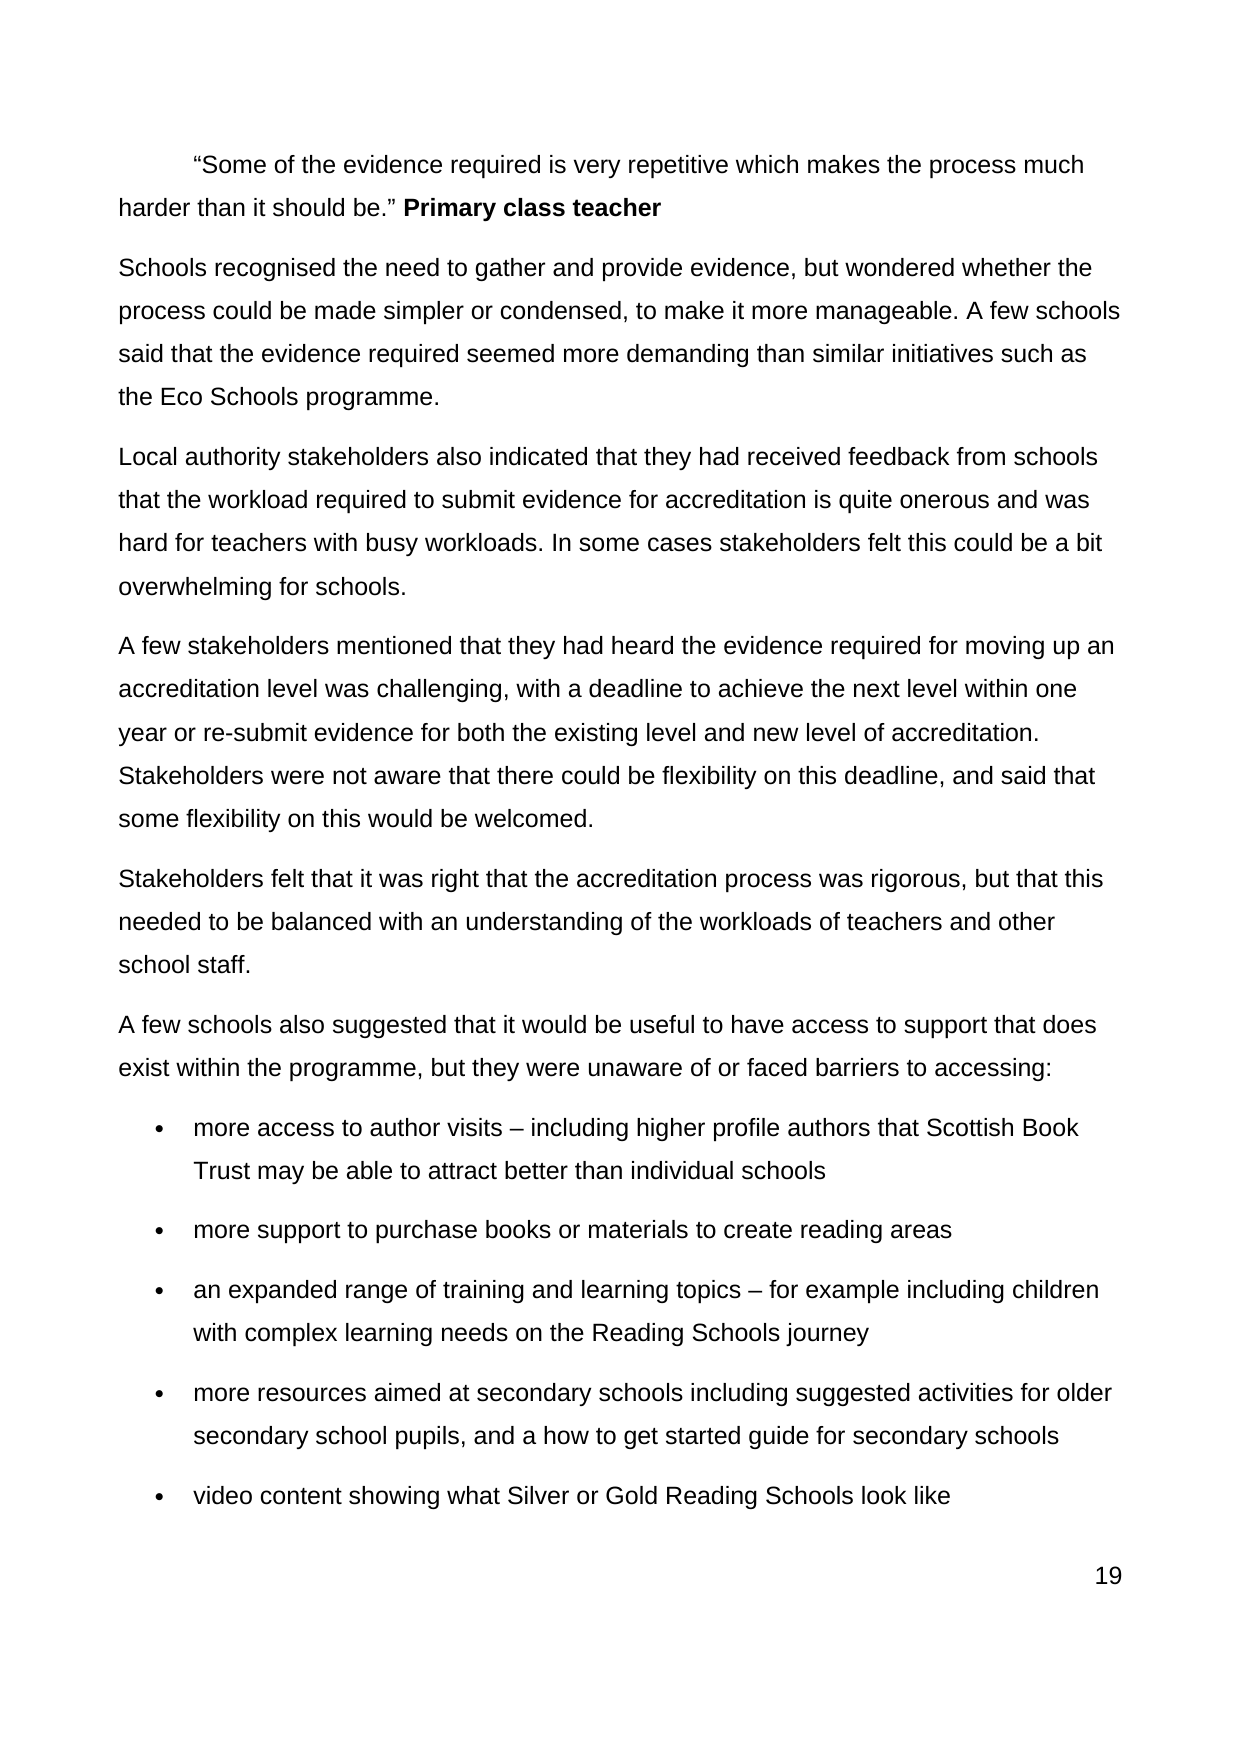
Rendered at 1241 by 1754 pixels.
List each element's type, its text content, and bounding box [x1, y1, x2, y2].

list an expanded range of training and learning topics – for example including children with complex learning needs on the Reading Schools journey [156, 1275, 1122, 1347]
list more resources aimed at secondary schools including suggested activities for older secondary school pupils, and a how to get started guide for secondary schools [156, 1378, 1122, 1450]
list video content showing what Silver or Gold Reading Schools look like [156, 1481, 1122, 1510]
text Schools recognised the need to gather and provide evidence, but wondered whether the process could be made simpler or condensed, to make it more manageable. A few schools said that the evidence required seemed more demanding than similar initiatives such as the Eco Schools programme. [118, 253, 1122, 411]
text A few stakeholders mentioned that they had heard the evidence required for moving up an accreditation level was challenging, with a deadline to achieve the next level within one year or re-submit evidence for both the existing level and new level of accreditation. Stakeholders were not aware that there could be flexibility on this deadline, and said that some flexibility on this would be welcomed. [118, 631, 1122, 832]
list more support to purchase books or materials to create reading areas [156, 1215, 1122, 1244]
text Stakeholders felt that it was right that the accreditation process was rigorous, but that this needed to be balanced with an understanding of the workloads of teachers and other school staff. [118, 863, 1122, 978]
text “Some of the evidence required is very repetitive which makes the process much harder than it should be.” Primary class teacher [118, 150, 1122, 222]
text Local authority stakeholders also indicated that they had received feedback from schools that the workload required to submit evidence for accreditation is quite onerous and was hard for teachers with busy workloads. In some cases stakeholders felt this could be a bit overwhelming for schools. [118, 442, 1122, 600]
text A few schools also suggested that it would be useful to have access to support that does exist within the programme, but they were unaware of or faced barriers to accessing: [118, 1009, 1122, 1081]
list more access to author visits – including higher profile authors that Scottish Book Trust may be able to attract better than individual schools [156, 1112, 1122, 1184]
